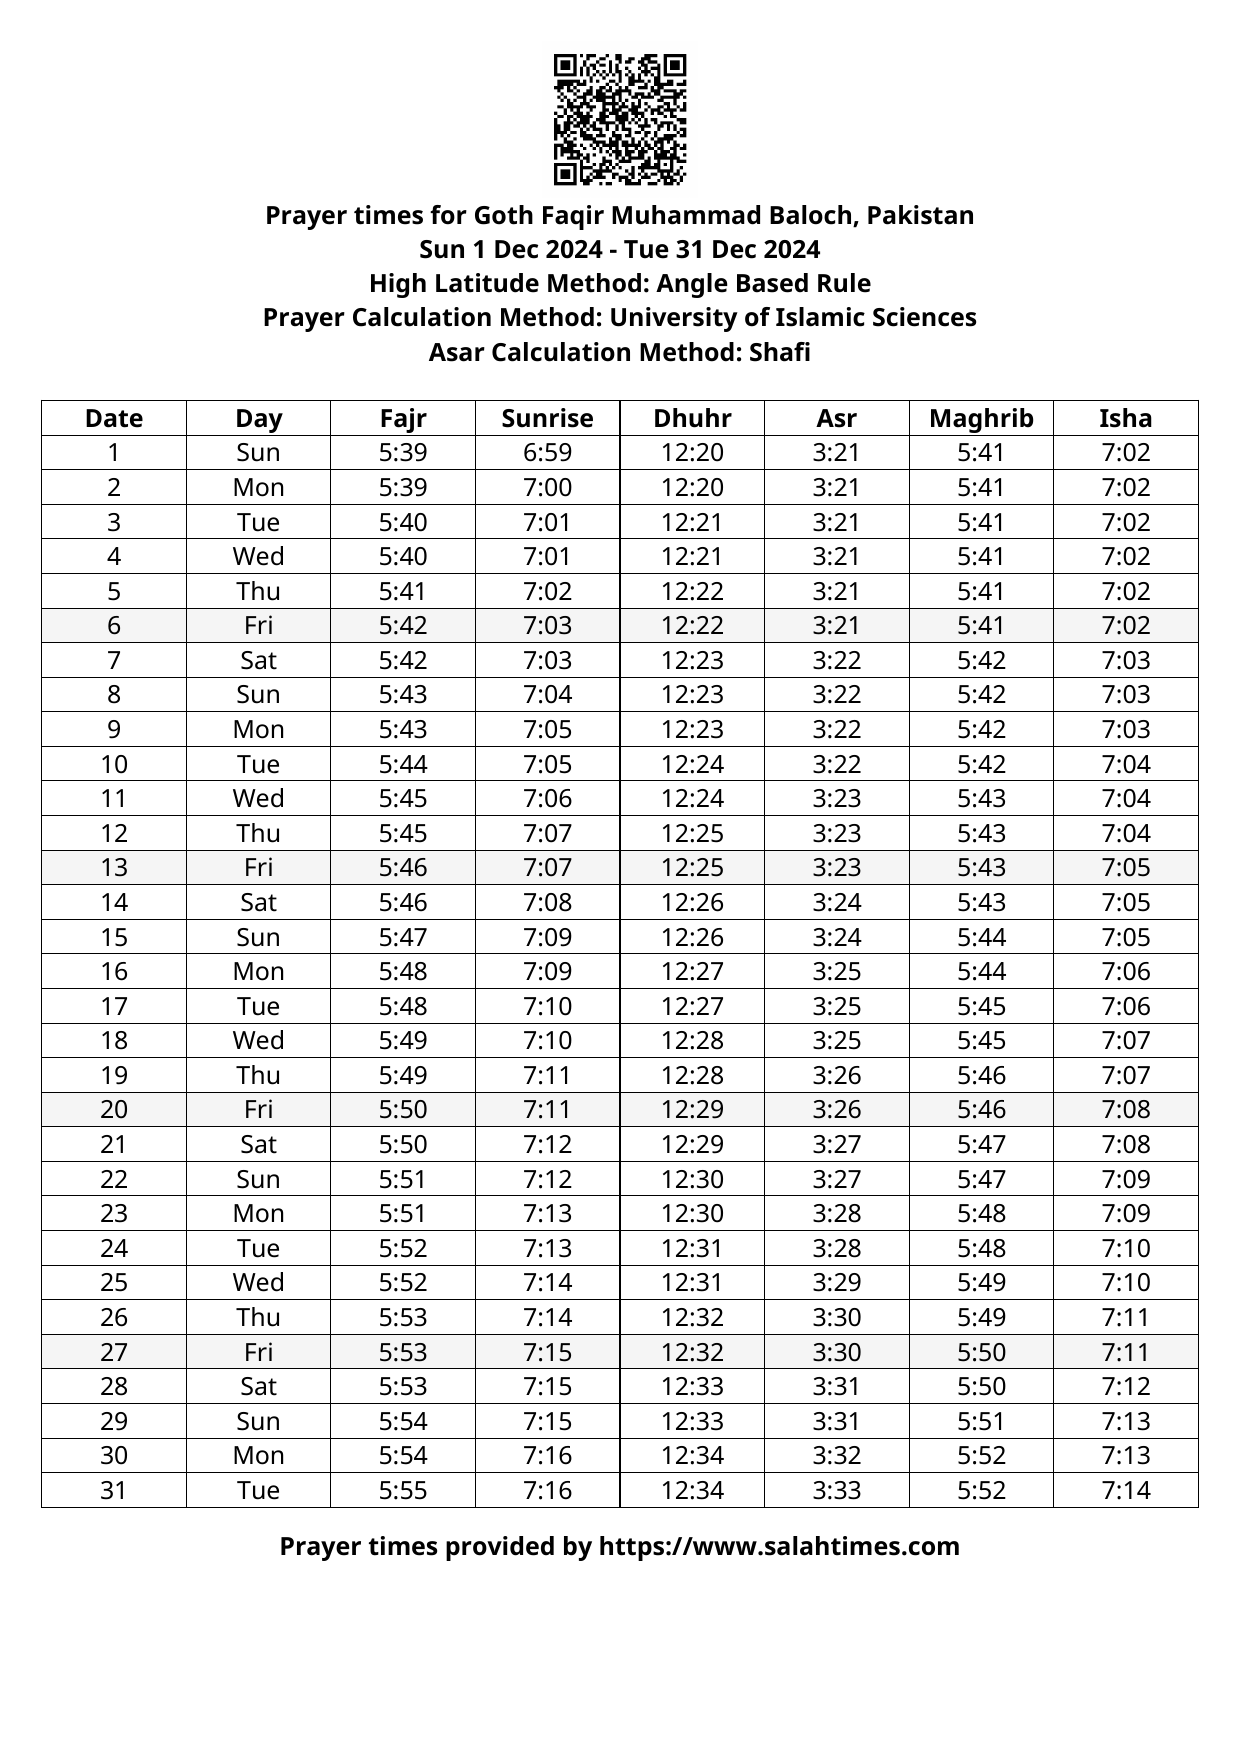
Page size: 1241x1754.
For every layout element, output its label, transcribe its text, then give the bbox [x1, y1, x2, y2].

table_cell 5:48 [331, 954, 475, 988]
table_cell 12:20 [621, 436, 764, 469]
table_cell 3:21 [765, 539, 909, 573]
table_cell 12:31 [621, 1231, 764, 1264]
table_cell 3:22 [765, 747, 909, 780]
table_cell 16 [42, 954, 186, 988]
table_cell 7:14 [476, 1300, 619, 1334]
table_cell 7:01 [476, 539, 619, 573]
table_cell 5:41 [910, 539, 1053, 573]
table_cell 12:30 [621, 1162, 764, 1195]
table_cell 7:00 [476, 470, 619, 504]
table_cell 7:02 [476, 574, 619, 607]
table_cell 5:48 [331, 989, 475, 1022]
table_cell Tue [187, 747, 330, 780]
table_cell 7:04 [476, 678, 619, 711]
table_cell 5:41 [910, 609, 1053, 642]
table_cell 27 [42, 1335, 186, 1368]
table_cell 5:46 [910, 1093, 1053, 1126]
table_cell Fri [187, 851, 330, 884]
table_cell 3:28 [765, 1196, 909, 1230]
table_cell 7:03 [1054, 712, 1198, 746]
table_cell Thu [187, 816, 330, 849]
table_cell 3:25 [765, 1024, 909, 1057]
table_cell 7:02 [1054, 470, 1198, 504]
table_cell Mon [187, 1439, 330, 1472]
table_cell 3:33 [765, 1473, 909, 1507]
table_cell 5:42 [910, 678, 1053, 711]
table_cell 7:12 [476, 1162, 619, 1195]
table_cell 7:02 [1054, 505, 1198, 538]
table_cell 3:24 [765, 885, 909, 919]
table_cell 4 [42, 539, 186, 573]
table_cell 12:29 [621, 1127, 764, 1161]
table_cell Wed [187, 539, 330, 573]
table_cell 12:30 [621, 1196, 764, 1230]
table_cell 3:21 [765, 436, 909, 469]
table_cell 12 [42, 816, 186, 849]
table_cell 5:43 [910, 816, 1053, 849]
table_cell Mon [187, 712, 330, 746]
table_cell 3:32 [765, 1439, 909, 1472]
table_cell 7:08 [1054, 1127, 1198, 1161]
table_cell 3:21 [765, 505, 909, 538]
table_cell 7:05 [476, 712, 619, 746]
table_cell 7:08 [1054, 1093, 1198, 1126]
table_cell 3:31 [765, 1404, 909, 1437]
table_cell 6 [42, 609, 186, 642]
table_cell 20 [42, 1093, 186, 1126]
table_cell 5:43 [910, 781, 1053, 815]
table_cell Tue [187, 1231, 330, 1264]
table_cell 3:31 [765, 1369, 909, 1403]
table_cell 5:50 [910, 1369, 1053, 1403]
table_cell 12:22 [621, 574, 764, 607]
table_cell 5:53 [331, 1335, 475, 1368]
table_cell 3:21 [765, 470, 909, 504]
table_cell 7:02 [1054, 609, 1198, 642]
table_cell 7:12 [476, 1127, 619, 1161]
table_cell 7:11 [476, 1058, 619, 1092]
table_cell 3:26 [765, 1093, 909, 1126]
table_cell 12:31 [621, 1266, 764, 1299]
table_cell 12:21 [621, 539, 764, 573]
table_cell 5:44 [910, 954, 1053, 988]
table_cell 5:45 [331, 781, 475, 815]
table_cell 7:02 [1054, 539, 1198, 573]
table_cell 15 [42, 920, 186, 953]
table_cell 5:49 [910, 1300, 1053, 1334]
table_cell Sat [187, 885, 330, 919]
table_cell 5:41 [910, 505, 1053, 538]
table_cell 7:09 [476, 920, 619, 953]
table_cell 13 [42, 851, 186, 884]
table_cell 5:50 [910, 1335, 1053, 1368]
table_cell 7:09 [476, 954, 619, 988]
table_cell 3:30 [765, 1300, 909, 1334]
table_cell Sun [187, 1162, 330, 1195]
table_cell 7:01 [476, 505, 619, 538]
table_cell 5:47 [331, 920, 475, 953]
table_cell Tue [187, 989, 330, 1022]
table_cell 5:55 [331, 1473, 475, 1507]
table_cell 12:28 [621, 1024, 764, 1057]
table_cell 12:24 [621, 747, 764, 780]
table_cell 3:26 [765, 1058, 909, 1092]
table_cell 9 [42, 712, 186, 746]
table_cell 3:23 [765, 851, 909, 884]
table_cell Wed [187, 1266, 330, 1299]
table_cell Mon [187, 470, 330, 504]
table_cell Fri [187, 1335, 330, 1368]
table_header Isha [1054, 401, 1198, 434]
table_cell Sun [187, 920, 330, 953]
table_cell 3:22 [765, 712, 909, 746]
table_cell 12:26 [621, 885, 764, 919]
table_cell 7:16 [476, 1439, 619, 1472]
table_cell 5:43 [910, 885, 1053, 919]
table_cell 5:54 [331, 1404, 475, 1437]
table_cell 5:53 [331, 1369, 475, 1403]
table_header Date [42, 401, 186, 434]
table_cell 7:07 [1054, 1024, 1198, 1057]
table_cell 5:46 [331, 851, 475, 884]
table_cell 3:24 [765, 920, 909, 953]
table_cell 5:52 [910, 1473, 1053, 1507]
table_cell Sat [187, 1369, 330, 1403]
table_cell Thu [187, 1058, 330, 1092]
table_cell 5:39 [331, 470, 475, 504]
table_cell 3:22 [765, 678, 909, 711]
table_cell 7:02 [1054, 574, 1198, 607]
table_cell 12:25 [621, 851, 764, 884]
table_cell 3:25 [765, 989, 909, 1022]
table_cell 18 [42, 1024, 186, 1057]
table_cell 7:10 [476, 1024, 619, 1057]
table_cell 5:49 [910, 1266, 1053, 1299]
table_cell 19 [42, 1058, 186, 1092]
text Sun 1 Dec 2024 - Tue 31 Dec 2024 [42, 232, 1198, 266]
table_cell 5:41 [910, 574, 1053, 607]
table_cell 7:13 [476, 1231, 619, 1264]
table_cell 5:47 [910, 1127, 1053, 1161]
text Asar Calculation Method: Shafi [42, 334, 1198, 368]
table_cell 7:03 [476, 643, 619, 677]
table_cell 3:23 [765, 781, 909, 815]
table_header Maghrib [910, 401, 1053, 434]
table_cell 7:02 [1054, 436, 1198, 469]
table_cell 14 [42, 885, 186, 919]
table_cell 12:20 [621, 470, 764, 504]
table_cell 5:41 [910, 436, 1053, 469]
table_cell 17 [42, 989, 186, 1022]
table_cell 5:45 [331, 816, 475, 849]
table_cell 2 [42, 470, 186, 504]
table_cell 5:51 [331, 1196, 475, 1230]
table_cell 5:43 [331, 712, 475, 746]
table_cell 5 [42, 574, 186, 607]
table_cell 3:25 [765, 954, 909, 988]
table_cell 5:43 [910, 851, 1053, 884]
table_cell 12:33 [621, 1404, 764, 1437]
table_cell 3:23 [765, 816, 909, 849]
table_cell 12:23 [621, 643, 764, 677]
table_cell 5:52 [331, 1231, 475, 1264]
table_cell 3:21 [765, 574, 909, 607]
table_cell 12:26 [621, 920, 764, 953]
table_cell 7:05 [1054, 920, 1198, 953]
table_cell 3:22 [765, 643, 909, 677]
table_cell 7:07 [476, 851, 619, 884]
table_cell 7:05 [476, 747, 619, 780]
table_cell 7:06 [1054, 954, 1198, 988]
table_cell 5:46 [331, 885, 475, 919]
table_cell 12:25 [621, 816, 764, 849]
table_cell 7:03 [476, 609, 619, 642]
table_cell 7:11 [476, 1093, 619, 1126]
table_cell 5:42 [331, 609, 475, 642]
table_cell 7:13 [1054, 1404, 1198, 1437]
table_cell 7:10 [476, 989, 619, 1022]
table_cell 7:03 [1054, 678, 1198, 711]
table_cell 5:52 [331, 1266, 475, 1299]
table_cell Mon [187, 1196, 330, 1230]
table_cell 12:22 [621, 609, 764, 642]
table_cell 5:41 [331, 574, 475, 607]
table_cell 7:07 [1054, 1058, 1198, 1092]
table_cell 5:52 [910, 1439, 1053, 1472]
table_cell 7:05 [1054, 885, 1198, 919]
table_cell 7:13 [1054, 1439, 1198, 1472]
table_cell 5:43 [331, 678, 475, 711]
table_cell Tue [187, 505, 330, 538]
table_cell 7:04 [1054, 747, 1198, 780]
table_cell 5:46 [910, 1058, 1053, 1092]
text Prayer times for Goth Faqir Muhammad Baloch, Pakistan [42, 198, 1198, 232]
table_header Dhuhr [621, 401, 764, 434]
table_cell 5:41 [910, 470, 1053, 504]
table_cell 22 [42, 1162, 186, 1195]
table_cell 5:47 [910, 1162, 1053, 1195]
table_cell 3 [42, 505, 186, 538]
table_cell 12:23 [621, 678, 764, 711]
table_cell 3:28 [765, 1231, 909, 1264]
table_cell 7:06 [476, 781, 619, 815]
table_cell 7:10 [1054, 1266, 1198, 1299]
table_cell 5:50 [331, 1093, 475, 1126]
table_cell Sun [187, 436, 330, 469]
table_header Asr [765, 401, 909, 434]
table_cell 5:40 [331, 505, 475, 538]
table_cell 1 [42, 436, 186, 469]
text Prayer times provided by https://www.salahtimes.com [42, 1528, 1198, 1563]
table_cell 31 [42, 1473, 186, 1507]
table_cell 5:49 [331, 1024, 475, 1057]
table_cell 3:30 [765, 1335, 909, 1368]
table_cell 7:13 [476, 1196, 619, 1230]
table_cell 3:29 [765, 1266, 909, 1299]
table_cell 28 [42, 1369, 186, 1403]
table_cell Thu [187, 1300, 330, 1334]
table_cell 7:14 [1054, 1473, 1198, 1507]
table_cell 5:44 [331, 747, 475, 780]
table_cell Sat [187, 1127, 330, 1161]
table_cell 7:15 [476, 1335, 619, 1368]
table_cell 5:39 [331, 436, 475, 469]
table_cell 11 [42, 781, 186, 815]
table_cell 5:50 [331, 1127, 475, 1161]
table_cell Sat [187, 643, 330, 677]
table_cell 5:49 [331, 1058, 475, 1092]
table_cell 7:12 [1054, 1369, 1198, 1403]
table_cell 7:11 [1054, 1335, 1198, 1368]
table_cell Mon [187, 954, 330, 988]
table_cell 12:34 [621, 1473, 764, 1507]
table_cell 7:09 [1054, 1196, 1198, 1230]
table_cell 3:21 [765, 609, 909, 642]
table_cell 7:09 [1054, 1162, 1198, 1195]
table_cell 24 [42, 1231, 186, 1264]
table_cell 5:42 [910, 643, 1053, 677]
table_cell 5:44 [910, 920, 1053, 953]
table_cell 7:05 [1054, 851, 1198, 884]
table_cell 12:29 [621, 1093, 764, 1126]
table_cell 5:45 [910, 989, 1053, 1022]
table_cell 12:32 [621, 1300, 764, 1334]
table_header Fajr [331, 401, 475, 434]
table_cell 5:48 [910, 1231, 1053, 1264]
text Prayer Calculation Method: University of Islamic Sciences [42, 300, 1198, 334]
table_cell Tue [187, 1473, 330, 1507]
table_cell 3:27 [765, 1162, 909, 1195]
table_cell 5:45 [910, 1024, 1053, 1057]
table_cell 5:51 [910, 1404, 1053, 1437]
table_cell 12:33 [621, 1369, 764, 1403]
table_cell 5:42 [910, 747, 1053, 780]
table_cell 7:04 [1054, 781, 1198, 815]
table_cell Thu [187, 574, 330, 607]
table_cell 7:15 [476, 1369, 619, 1403]
table_cell 12:21 [621, 505, 764, 538]
table_cell 12:27 [621, 989, 764, 1022]
table_cell 25 [42, 1266, 186, 1299]
table_cell 12:34 [621, 1439, 764, 1472]
table_cell 23 [42, 1196, 186, 1230]
table_cell 12:28 [621, 1058, 764, 1092]
table_cell 30 [42, 1439, 186, 1472]
table_cell Fri [187, 609, 330, 642]
table_cell 3:27 [765, 1127, 909, 1161]
table_cell 7:07 [476, 816, 619, 849]
table_cell 21 [42, 1127, 186, 1161]
table_cell 7:16 [476, 1473, 619, 1507]
table_cell 6:59 [476, 436, 619, 469]
table_cell 12:24 [621, 781, 764, 815]
table_cell Fri [187, 1093, 330, 1126]
table_cell 10 [42, 747, 186, 780]
table_cell 5:54 [331, 1439, 475, 1472]
table_header Sunrise [476, 401, 619, 434]
table_cell 5:51 [331, 1162, 475, 1195]
table_cell 29 [42, 1404, 186, 1437]
picture [542, 41, 699, 198]
table_cell 7 [42, 643, 186, 677]
table_cell 12:32 [621, 1335, 764, 1368]
table_cell 5:42 [910, 712, 1053, 746]
table_header Day [187, 401, 330, 434]
table_cell 7:04 [1054, 816, 1198, 849]
table_cell 7:11 [1054, 1300, 1198, 1334]
table_cell 12:27 [621, 954, 764, 988]
table_cell 12:23 [621, 712, 764, 746]
table_cell 5:40 [331, 539, 475, 573]
table_cell 8 [42, 678, 186, 711]
table_cell 7:08 [476, 885, 619, 919]
table_cell 7:03 [1054, 643, 1198, 677]
table_cell 7:14 [476, 1266, 619, 1299]
table_cell Sun [187, 678, 330, 711]
table_cell Wed [187, 1024, 330, 1057]
table_cell 7:10 [1054, 1231, 1198, 1264]
table_cell Sun [187, 1404, 330, 1437]
table_cell 26 [42, 1300, 186, 1334]
table_cell 5:42 [331, 643, 475, 677]
text High Latitude Method: Angle Based Rule [42, 266, 1198, 300]
table_cell 7:06 [1054, 989, 1198, 1022]
table_cell Wed [187, 781, 330, 815]
table_cell 5:48 [910, 1196, 1053, 1230]
table_cell 5:53 [331, 1300, 475, 1334]
table_cell 7:15 [476, 1404, 619, 1437]
